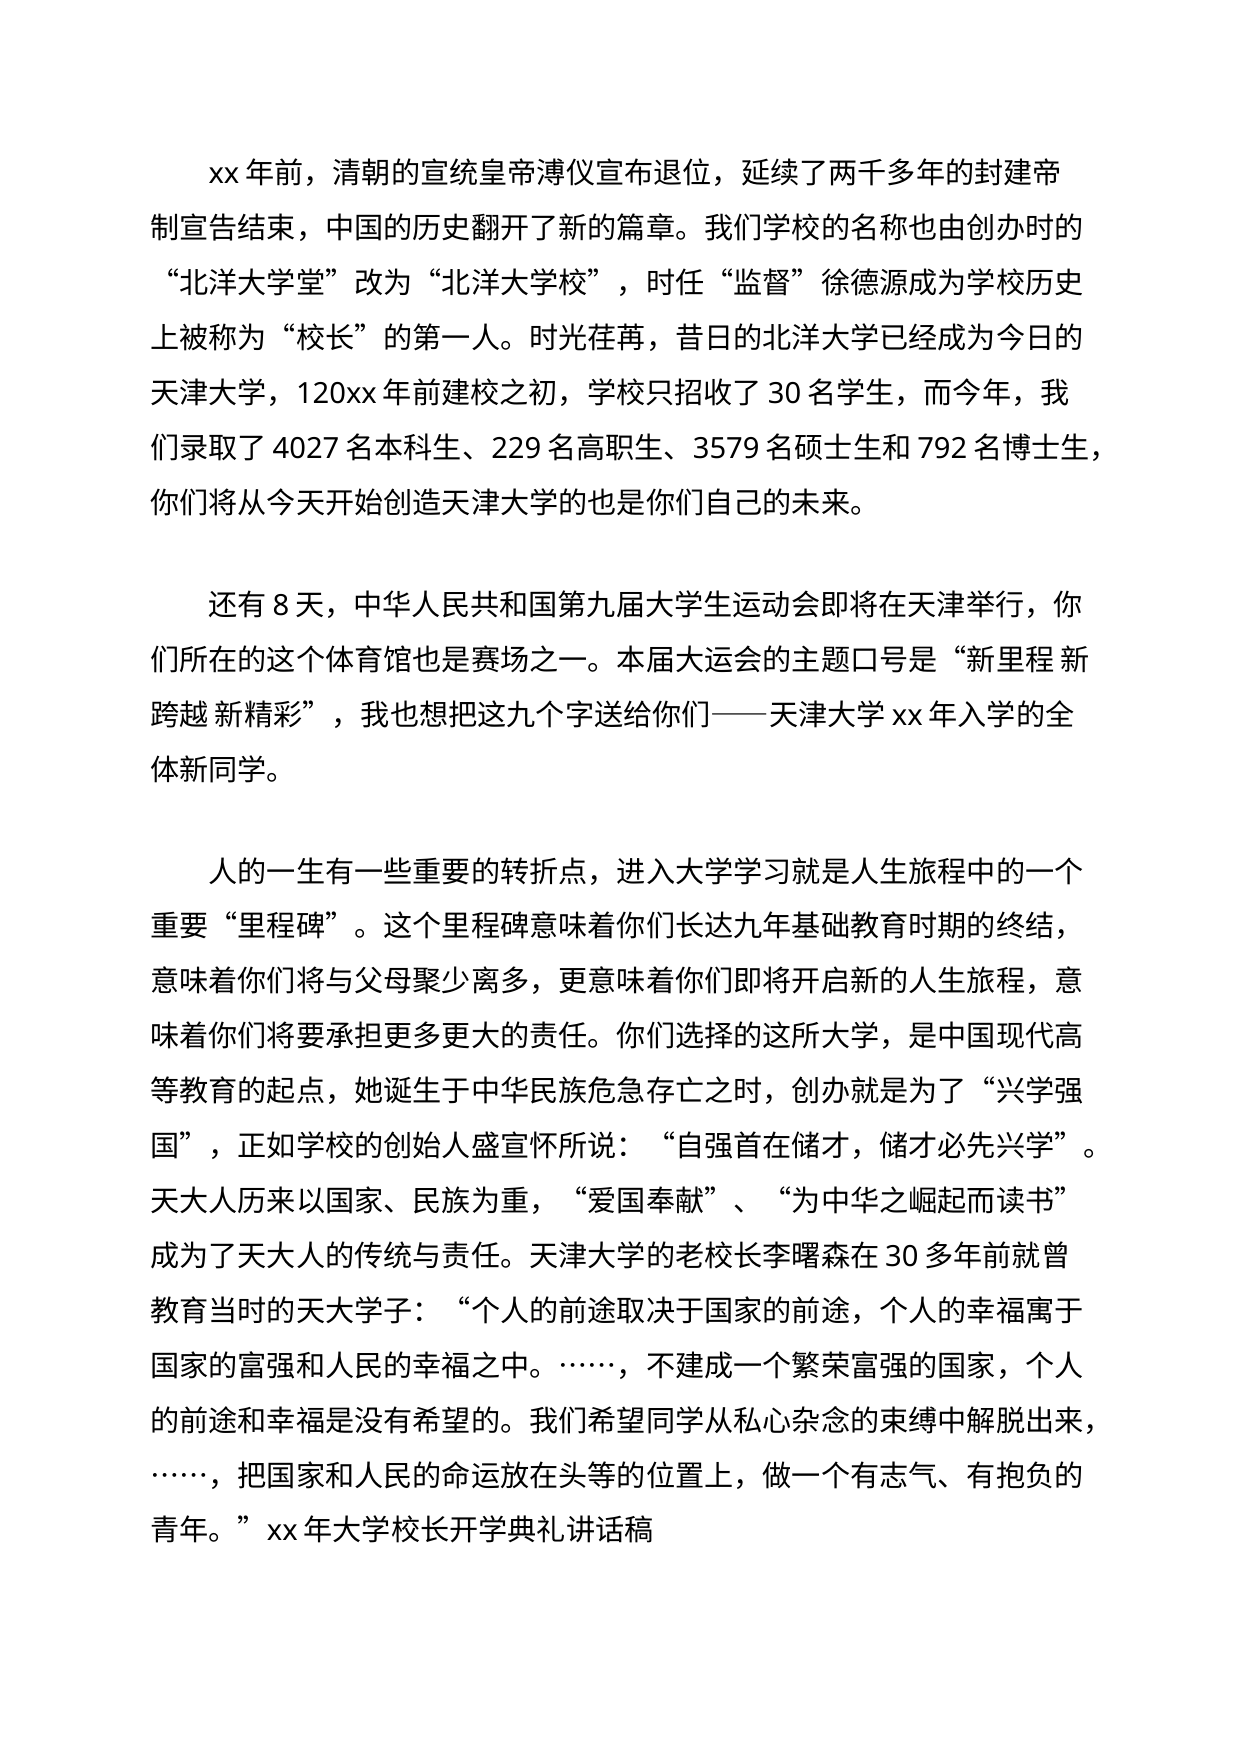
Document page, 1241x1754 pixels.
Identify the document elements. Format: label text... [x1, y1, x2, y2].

text xx年前，清朝的宣统皇帝溥仪宣布退位，延续了两千多年的封建帝制宣告结束，中国的历史翻开了新的篇章。我们学校的名称也由创办时的“北洋大学堂”改为“北洋大学校”，时任“监督”徐德源成为学校历史上被称为“校长”的第一人。时光荏苒，昔日的北洋大学已经成为今日的天津大学，120xx年前建校之初，学校只招收了30名学生，而今年，我们录取了4027名本科生、229名高职生、3579名硕士生和792名博士生，你们将从今天开始创造天津大学的也是你们自己的未来。 [150, 150, 1090, 522]
text 人的一生有一些重要的转折点，进入大学学习就是人生旅程中的一个重要“里程碑”。这个里程碑意味着你们长达九年基础教育时期的终结，意味着你们将与父母聚少离多，更意味着你们即将开启新的人生旅程，意味着你们将要承担更多更大的责任。你们选择的这所大学，是中国现代高等教育的起点，她诞生于中华民族危急存亡之时，创办就是为了“兴学强国”，正如学校的创始人盛宣怀所说：“自强首在储才，储才必先兴学”。天大人历来以国家、民族为重，“爱国奉献”、“为中华之崛起而读书”成为了天大人的传统与责任。天津大学的老校长李曙森在30多年前就曾教育当时的天大学子：“个人的前途取决于国家的前途，个人的幸福寓于国家的富强和人民的幸福之中。……，不建成一个繁荣富强的国家，个人的前途和幸福是没有希望的。我们希望同学从私心杂念的束缚中解脱出来，……，把国家和人民的命运放在头等的位置上，做一个有志气、有抱负的青年。”xx年大学校长开学典礼讲话稿 [150, 848, 1090, 1549]
text 还有8天，中华人民共和国第九届大学生运动会即将在天津举行，你们所在的这个体育馆也是赛场之一。本届大运会的主题口号是“新里程 新跨越 新精彩”，我也想把这九个字送给你们——天津大学xx年入学的全体新同学。 [150, 581, 1090, 789]
